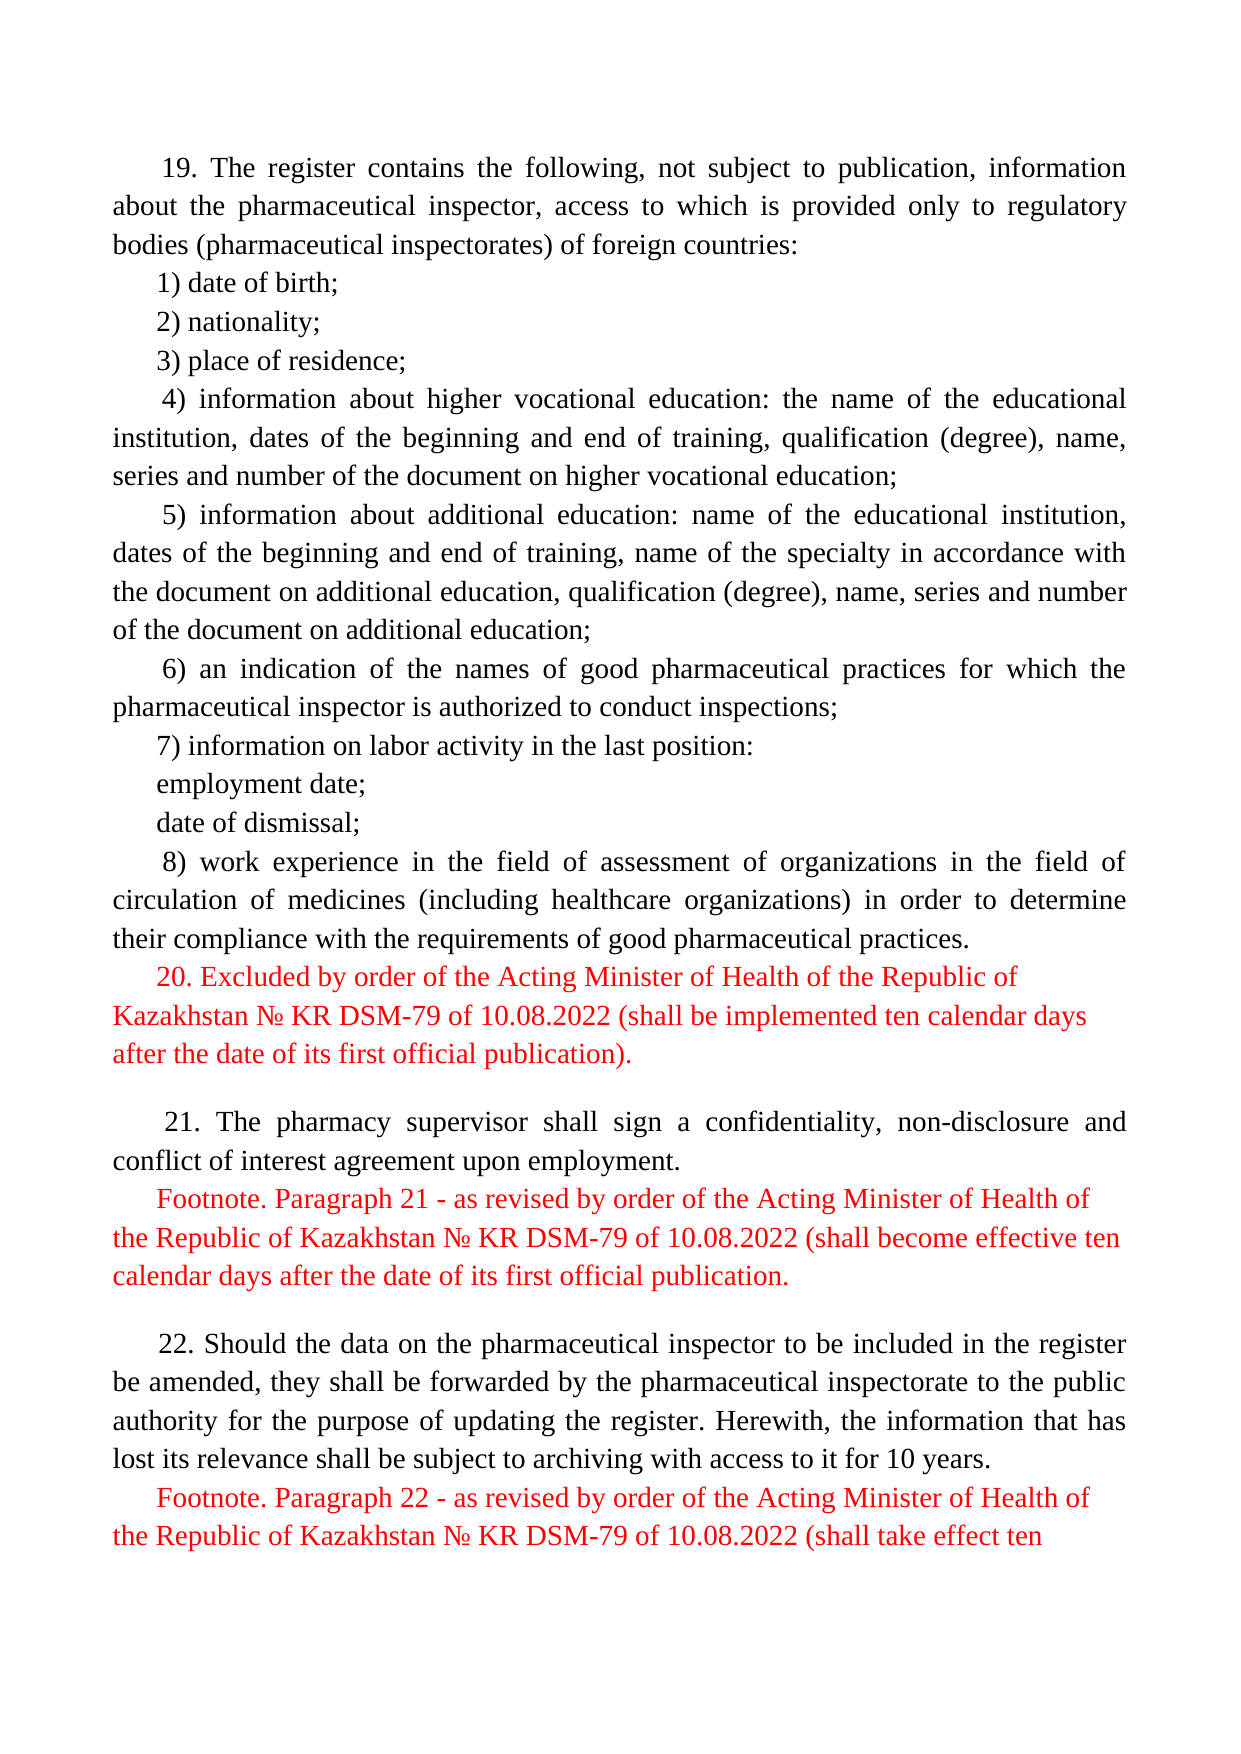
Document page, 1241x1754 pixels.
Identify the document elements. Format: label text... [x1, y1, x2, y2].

text 6) an indication of the names of good pharmaceutical practices for which the pharmaceutical inspector is authorized to conduct inspections; [112, 651, 1128, 723]
text 20. Excluded by order of the Acting Minister of Health of the Republic of Kazakhstan № KR DSM-79 of 10.08.2022 (shall be implemented ten calendar days after the date of its first official publication). [112, 959, 1128, 1100]
text 22. Should the data on the pharmaceutical inspector to be included in the register be amended, they shall be forwarded by the pharmaceutical inspectorate to the public authority for the purpose of updating the register. Herewith, the information that has lost its relevance shall be subject to archiving with access to it for 10 years. [112, 1326, 1128, 1475]
text date of dismissal; [112, 805, 1128, 839]
text 19. The register contains the following, not subject to publication, information about the pharmaceutical inspector, access to which is provided only to regulatory bodies (pharmaceutical inspectorates) of foreign countries: [112, 150, 1128, 261]
text 5) information about additional education: name of the educational institution, dates of the beginning and end of training, name of the specialty in accordance with the document on additional education, qualification (degree), name, series and number of the document on additional education; [112, 497, 1128, 646]
text Footnote. Paragraph 21 - as revised by order of the Acting Minister of Health of the Republic of Kazakhstan № KR DSM-79 of 10.08.2022 (shall become effective ten calendar days after the date of its first official publication. [112, 1181, 1128, 1322]
text 7) information on labor activity in the last position: [112, 728, 1128, 762]
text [112, 1480, 1128, 1552]
text employment date; [112, 767, 1128, 800]
text 3) place of residence; [112, 343, 1128, 376]
text 21. The pharmacy supervisor shall sign a confidentiality, non-disclosure and conflict of interest agreement upon employment. [112, 1104, 1128, 1176]
text 4) information about higher vocational education: the name of the educational institution, dates of the beginning and end of training, qualification (degree), name, series and number of the document on higher vocational education; [112, 381, 1128, 492]
text 1) date of birth; [112, 266, 1128, 299]
text 2) nationality; [112, 304, 1128, 338]
text 8) work experience in the field of assessment of organizations in the field of circulation of medicines (including healthcare organizations) in order to determine their compliance with the requirements of good pharmaceutical practices. [112, 844, 1128, 954]
